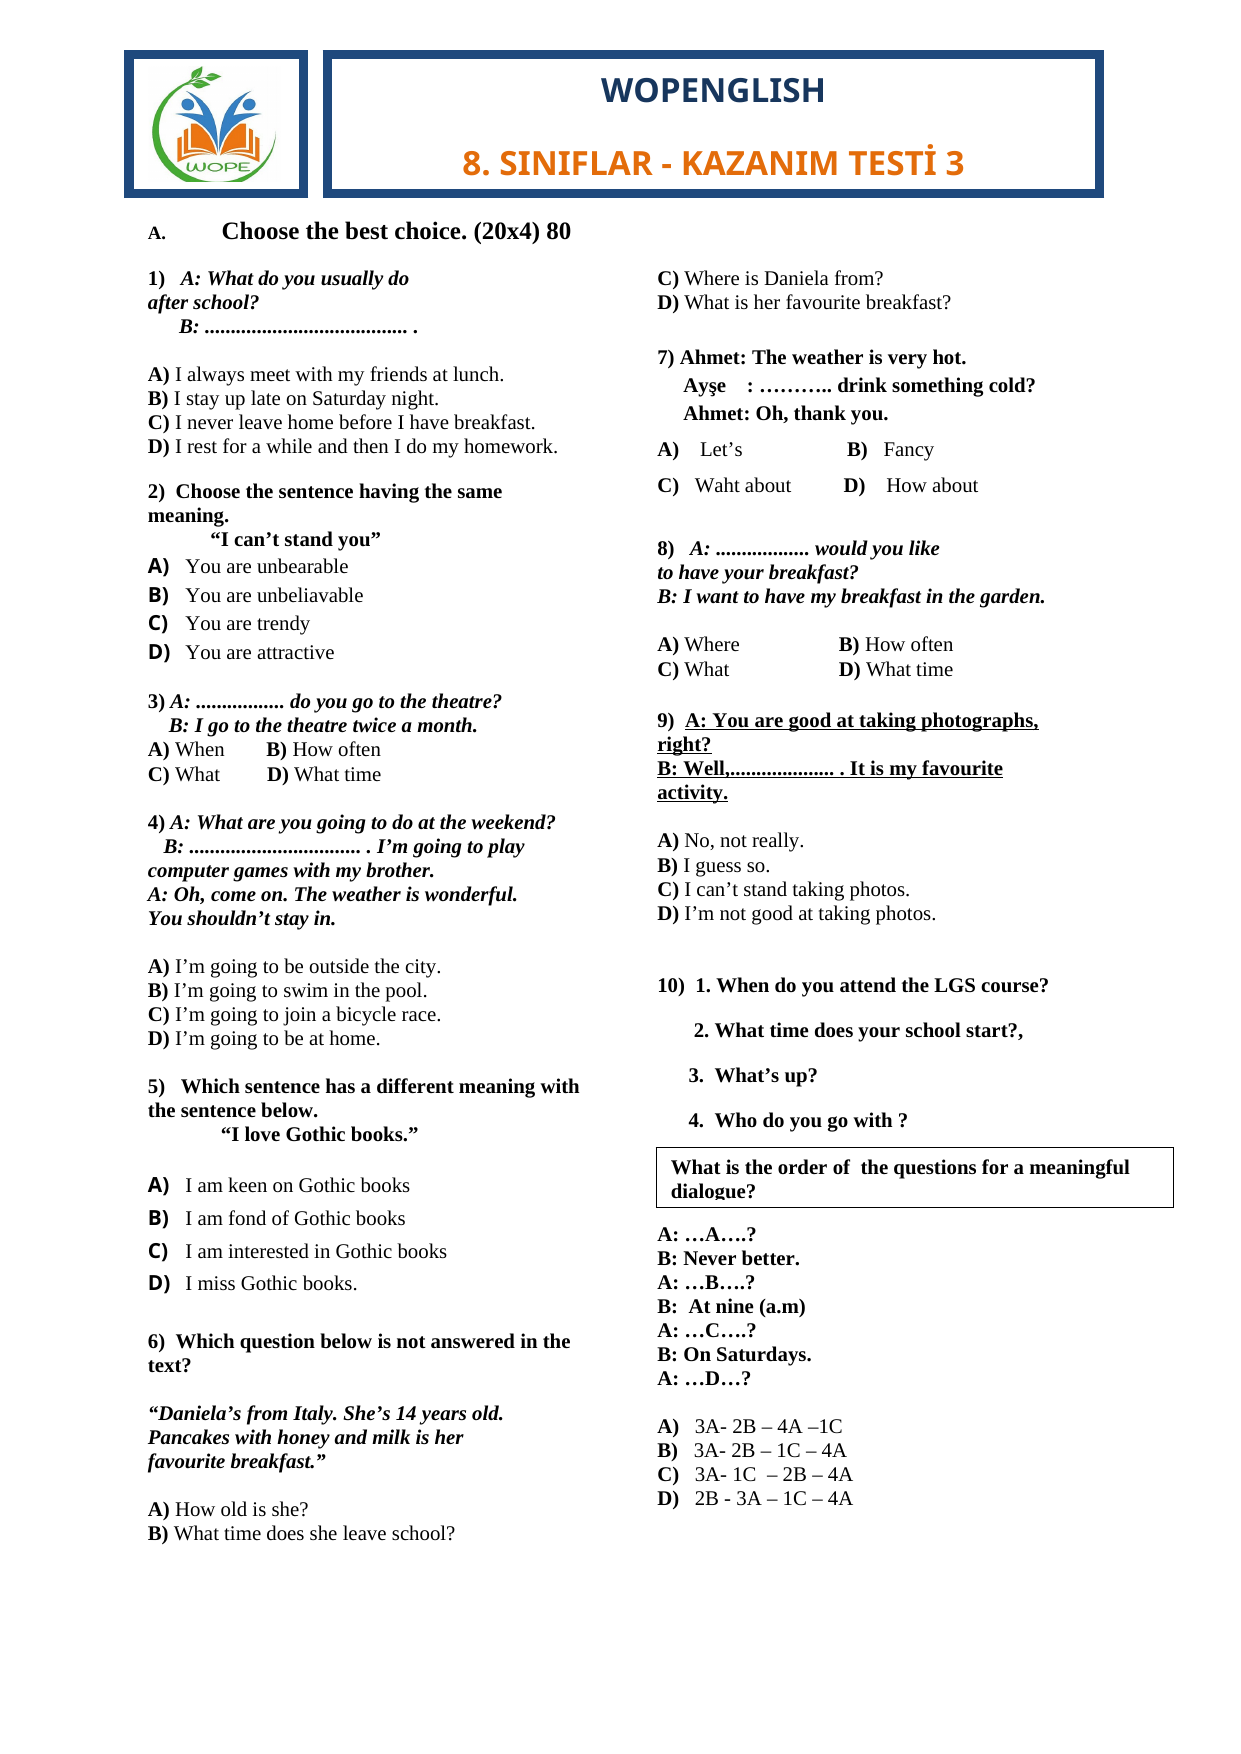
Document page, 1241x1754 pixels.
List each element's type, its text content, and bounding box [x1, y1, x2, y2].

text Pancakes with honey and milk is her [148, 1425, 583, 1449]
text 2. What time does your school start?, [657, 1018, 1093, 1042]
text B) I’m going to swim in the pool. [148, 978, 583, 1002]
text computer games with my brother. [148, 858, 583, 882]
list You are attractive [148, 637, 583, 665]
text A: Oh, come on. The weather is wonderful. [148, 882, 583, 906]
text C) Where is Daniela from? [657, 266, 1093, 290]
list You are trendy [148, 608, 583, 637]
text after school? [148, 290, 583, 314]
text Ayşe : ……….. drink something cold? [657, 373, 1093, 397]
text C) Waht about D) How about [657, 472, 1093, 497]
text C) I never leave home before I have breakfast. [148, 410, 583, 434]
picture [148, 66, 281, 182]
text A. Choose the best choice. (20x4) 80 [148, 216, 1093, 245]
list I miss Gothic books. [148, 1268, 568, 1297]
text B) I guess so. [657, 852, 1093, 877]
text B: ....................................... . [148, 314, 583, 338]
text 4. Who do you go with ? [657, 1108, 1093, 1132]
text C) 3A- 1C – 2B – 4A [657, 1462, 1093, 1486]
text C) I can’t stand taking photos. [657, 877, 1093, 901]
text B: I want to have my breakfast in the garden. [657, 584, 1093, 608]
text 2) Choose the sentence having the same meaning. [148, 479, 583, 527]
text A) How old is she? [148, 1497, 583, 1521]
text A) When B) How often [148, 737, 583, 761]
text A) I always meet with my friends at lunch. [148, 362, 583, 386]
text Ahmet: Oh, thank you. [657, 400, 1093, 424]
text B) I stay up late on Saturday night. [148, 386, 583, 410]
text 1) A: What do you usually do [148, 266, 583, 290]
text B: On Saturdays. [657, 1342, 1093, 1366]
text A: …C….? [657, 1318, 1093, 1342]
list You are unbeliavable [148, 580, 583, 608]
text A) Let’s B) Fancy [657, 436, 1093, 461]
text 7) Ahmet: The weather is very hot. [657, 345, 1093, 369]
text 3) A: ................. do you go to the theatre? [148, 689, 583, 713]
text A) I’m going to be outside the city. [148, 954, 583, 978]
text right? [657, 732, 1093, 756]
text 4) A: What are you going to do at the weekend? [148, 809, 583, 834]
text B: ................................. . I’m going to play [148, 834, 583, 858]
text D) What is her favourite breakfast? [657, 290, 1093, 314]
text A: …D…? [657, 1366, 1093, 1390]
text activity. [657, 780, 1093, 804]
text to have your breakfast? [657, 560, 1093, 584]
text 10) 1. When do you attend the LGS course? [657, 973, 1093, 997]
text You shouldn’t stay in. [148, 906, 583, 930]
text B: Well,.................... . It is my favourite [657, 756, 1093, 780]
text B) 3A- 2B – 1C – 4A [657, 1438, 1093, 1462]
list I am fond of Gothic books [148, 1203, 568, 1232]
text 3. What’s up? [657, 1063, 1093, 1087]
text B: At nine (a.m) [657, 1294, 1093, 1318]
text A: …A….? [657, 1222, 1093, 1246]
text C) What D) What time [148, 761, 583, 786]
text A) No, not really. [657, 828, 1093, 852]
list D) I’m not good at taking photos. [657, 901, 1093, 925]
text C) I’m going to join a bicycle race. [148, 1002, 583, 1026]
list C) What D) What time [657, 656, 1093, 681]
text “I can’t stand you” [148, 527, 583, 551]
text A) 3A- 2B – 4A –1C [657, 1414, 1093, 1438]
text 5) Which sentence has a different meaning with the sentence below. [148, 1074, 583, 1122]
text “I love Gothic books.” [148, 1122, 583, 1146]
text B: Never better. [657, 1246, 1093, 1270]
list You are unbearable [148, 551, 583, 580]
text A: …B….? [657, 1270, 1093, 1294]
text 8) A: .................. would you like [657, 536, 1093, 560]
list I am keen on Gothic books [148, 1171, 568, 1199]
text D) I rest for a while and then I do my homework. [148, 434, 583, 458]
text D) 2B - 3A – 1C – 4A [657, 1486, 1093, 1510]
text 6) Which question below is not answered in the text? [148, 1328, 583, 1377]
text B) What time does she leave school? [148, 1521, 583, 1545]
list I am interested in Gothic books [148, 1236, 568, 1264]
text A) Where B) How often [657, 632, 1093, 656]
text “Daniela’s from Italy. She’s 14 years old. [148, 1401, 583, 1425]
text B: I go to the theatre twice a month. [148, 713, 583, 737]
text favourite breakfast.” [148, 1449, 583, 1473]
text 9) A: You are good at taking photographs, [657, 708, 1093, 732]
text D) I’m going to be at home. [148, 1026, 583, 1050]
